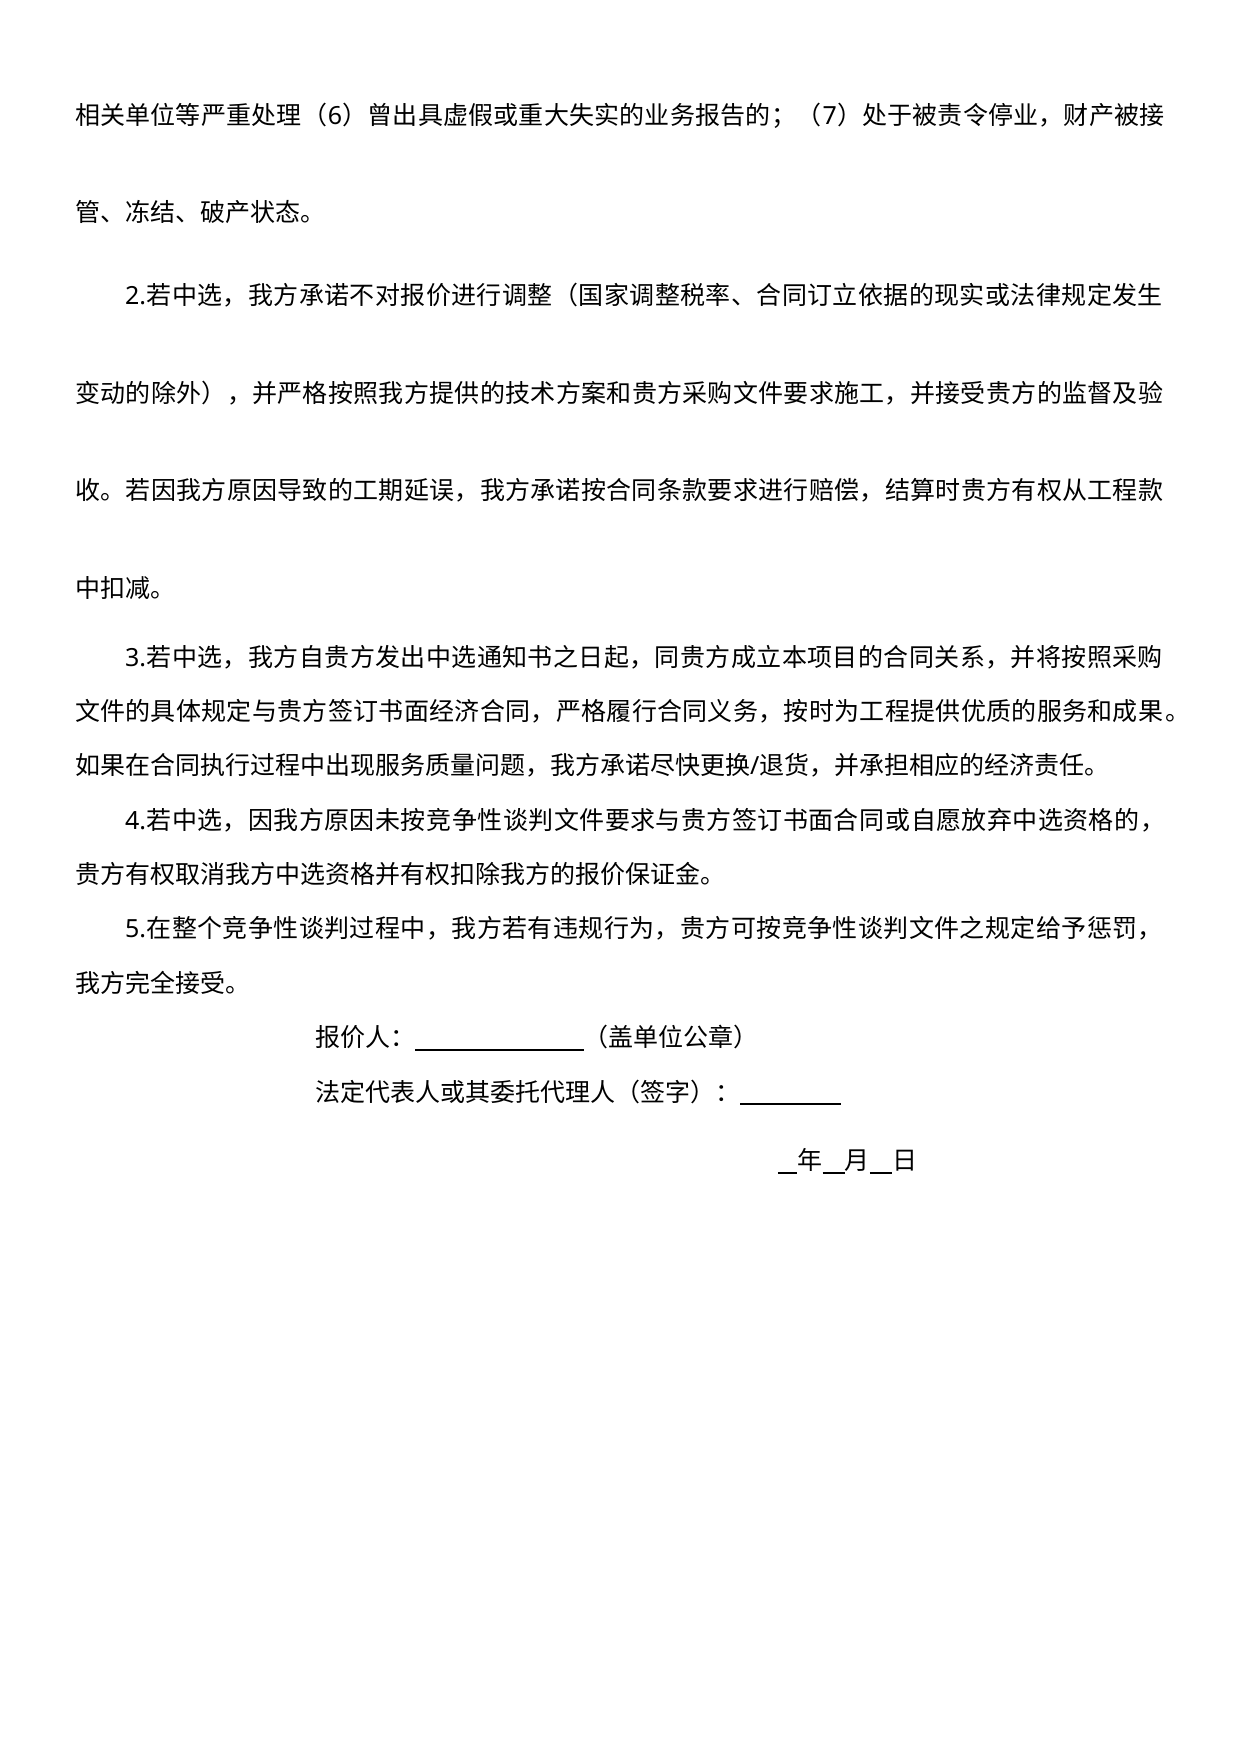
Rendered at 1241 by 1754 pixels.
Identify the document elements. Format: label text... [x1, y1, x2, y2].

text 2.若中选，我方承诺不对报价进行调整（国家调整税率、合同订立依据的现实或法律规定发生变动的除外），并严格按照我方提供的技术方案和贵方采购文件要求施工，并接受贵方的监督及验收。若因我方原因导致的工期延误，我方承诺按合同条款要求进行赔偿，结算时贵方有权从工程款中扣减。 [75, 261, 1165, 619]
text 法定代表人或其委托代理人（签字）： [75, 1072, 1165, 1108]
text 报价人： （盖单位公章） [75, 1018, 1165, 1054]
list 4.若中选，因我方原因未按竞争性谈判文件要求与贵方签订书面合同或自愿放弃中选资格的，贵方有权取消我方中选资格并有权扣除我方的报价保证金。 [75, 800, 1165, 891]
text 年 月 日 [75, 1126, 1165, 1191]
text 5.在整个竞争性谈判过程中，我方若有违规行为，贵方可按竞争性谈判文件之规定给予惩罚，我方完全接受。 [75, 909, 1165, 999]
text 3.若中选，我方自贵方发出中选通知书之日起，同贵方成立本项目的合同关系，并将按照采购文件的具体规定与贵方签订书面经济合同，严格履行合同义务，按时为工程提供优质的服务和成果。如果在合同执行过程中出现服务质量问题，我方承诺尽快更换/退货，并承担相应的经济责任。 [75, 637, 1165, 782]
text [75, 81, 1165, 243]
